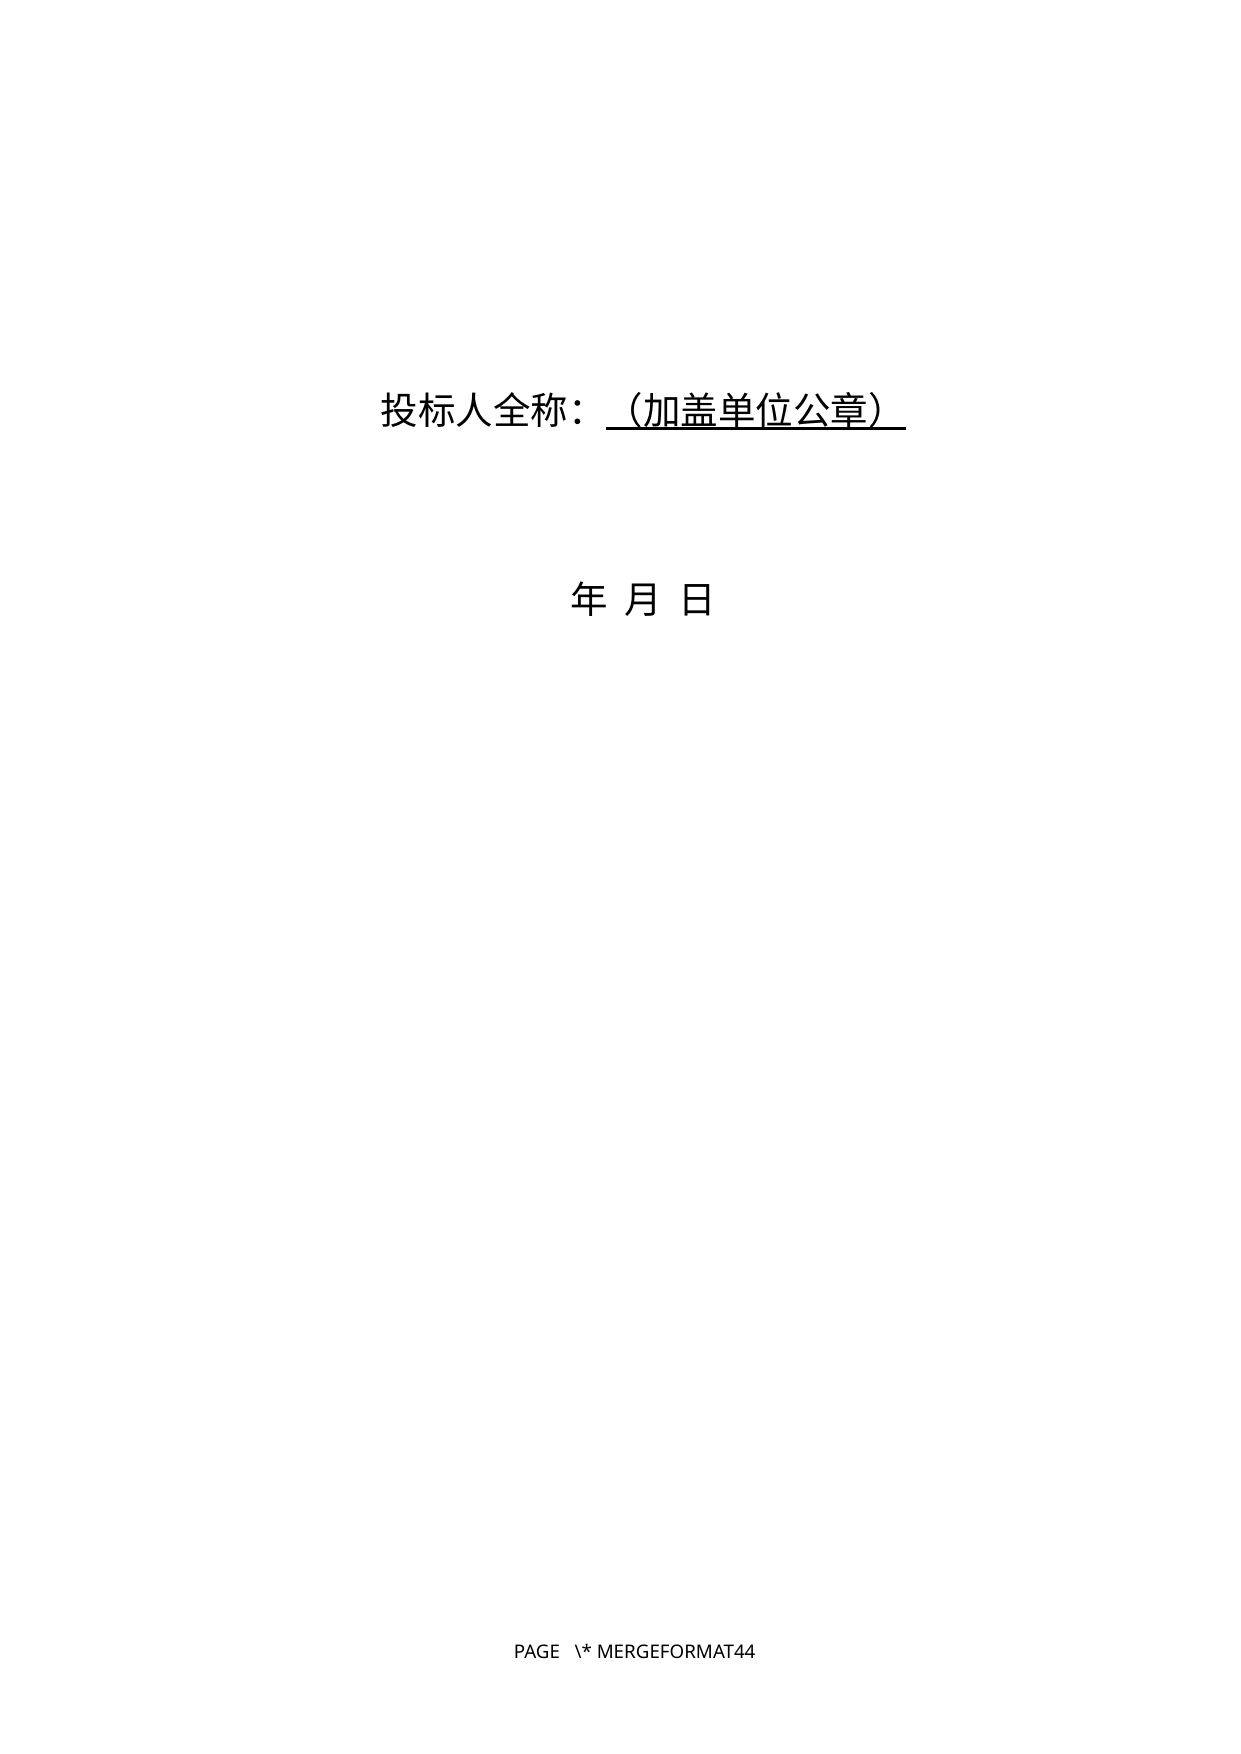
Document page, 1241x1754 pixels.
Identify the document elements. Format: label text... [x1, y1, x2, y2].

text 投标人全称：（加盖单位公章） [133, 376, 1078, 441]
text 年 月 日 [133, 565, 1078, 630]
